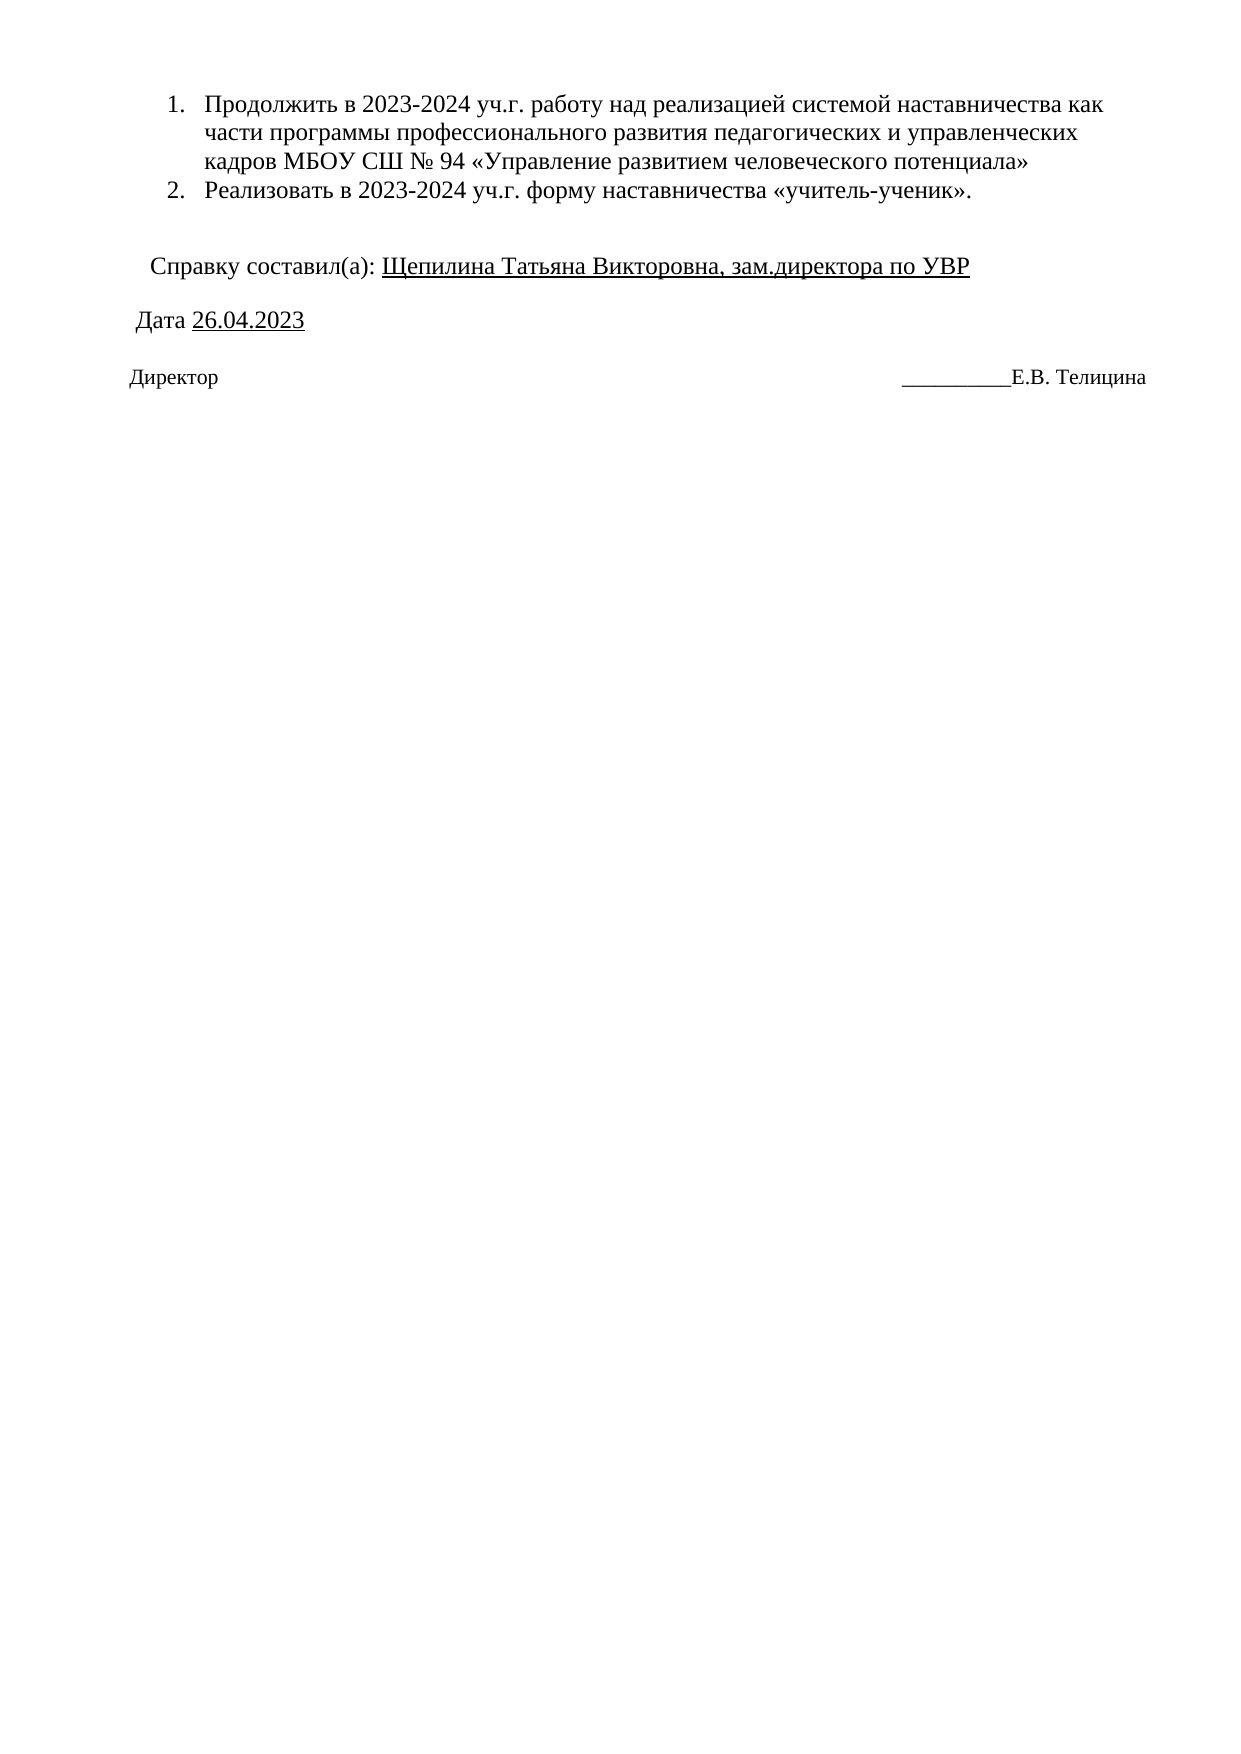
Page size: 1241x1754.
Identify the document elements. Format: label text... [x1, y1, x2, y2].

text Справку составил(а): Щепилина Татьяна Викторовна, зам.директора по УВР [150, 251, 1151, 280]
text Директор __________Е.В. Телицина [129, 364, 1151, 389]
list Реализовать в 2023-2024 уч.г. форму наставничества «учитель-ученик». [167, 175, 1151, 204]
list Продолжить в 2023-2024 уч.г. работу над реализацией системой наставничества как части программы профессионального развития педагогических и управленческих кадров МБОУ СШ № 94 «Управление развитием человеческого потенциала» [167, 89, 1151, 175]
text Дата 26.04.2023 [129, 305, 1151, 333]
